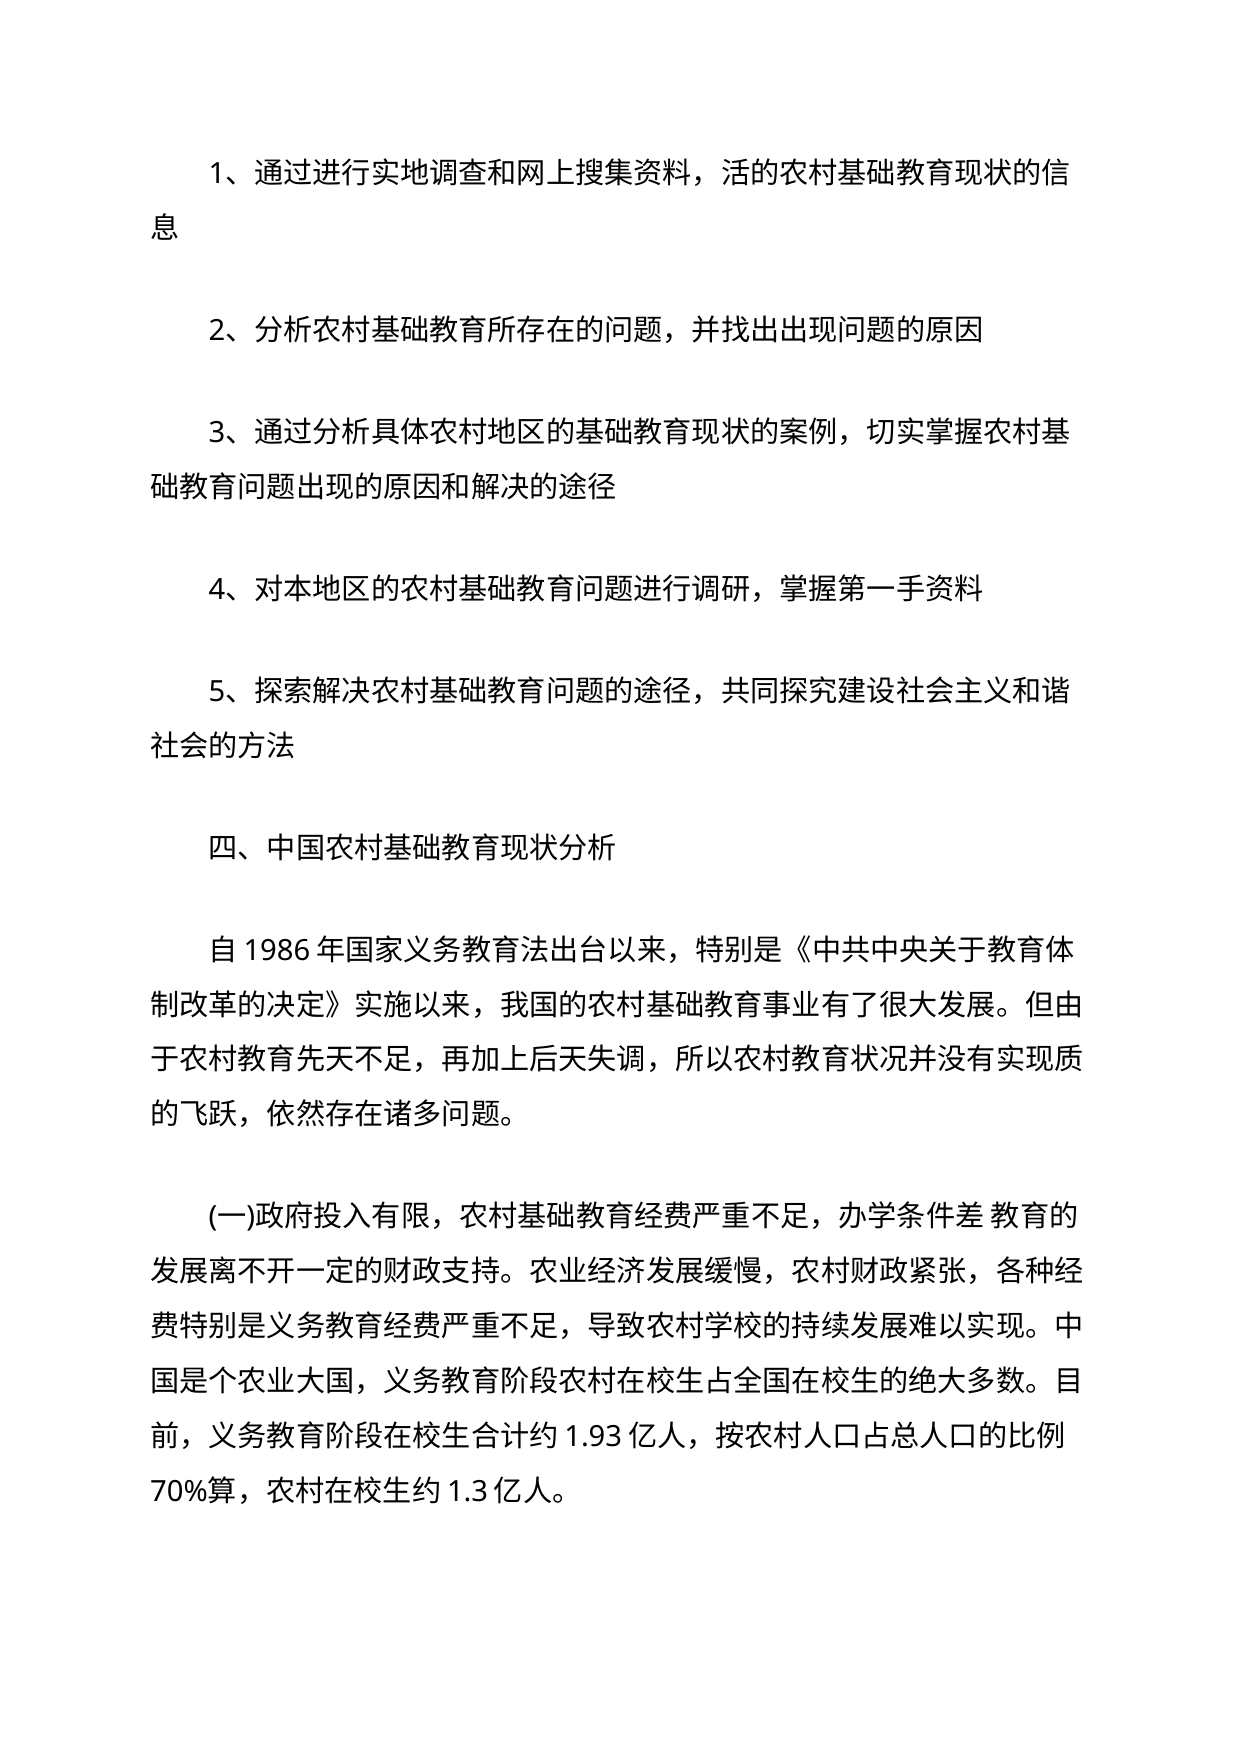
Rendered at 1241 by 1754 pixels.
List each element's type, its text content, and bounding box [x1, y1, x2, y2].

text 自1986年国家义务教育法出台以来，特别是《中共中央关于教育体制改革的决定》实施以来，我国的农村基础教育事业有了很大发展。但由于农村教育先天不足，再加上后天失调，所以农村教育状况并没有实现质的飞跃，依然存在诸多问题。 [150, 926, 1090, 1133]
text 5、探索解决农村基础教育问题的途径，共同探究建设社会主义和谐社会的方法 [150, 667, 1090, 765]
text 4、对本地区的农村基础教育问题进行调研，掌握第一手资料 [150, 566, 1090, 608]
text 四、中国农村基础教育现状分析 [150, 824, 1090, 867]
text (一)政府投入有限，农村基础教育经费严重不足，办学条件差 教育的发展离不开一定的财政支持。农业经济发展缓慢，农村财政紧张，各种经费特别是义务教育经费严重不足，导致农村学校的持续发展难以实现。中国是个农业大国，义务教育阶段农村在校生占全国在校生的绝大多数。目前，义务教育阶段在校生合计约1.93亿人，按农村人口占总人口的比例70%算，农村在校生约1.3亿人。 [150, 1193, 1090, 1510]
text 1、通过进行实地调查和网上搜集资料，活的农村基础教育现状的信息 [150, 150, 1090, 247]
text 2、分析农村基础教育所存在的问题，并找出出现问题的原因 [150, 307, 1090, 349]
text 3、通过分析具体农村地区的基础教育现状的案例，切实掌握农村基础教育问题出现的原因和解决的途径 [150, 409, 1090, 506]
